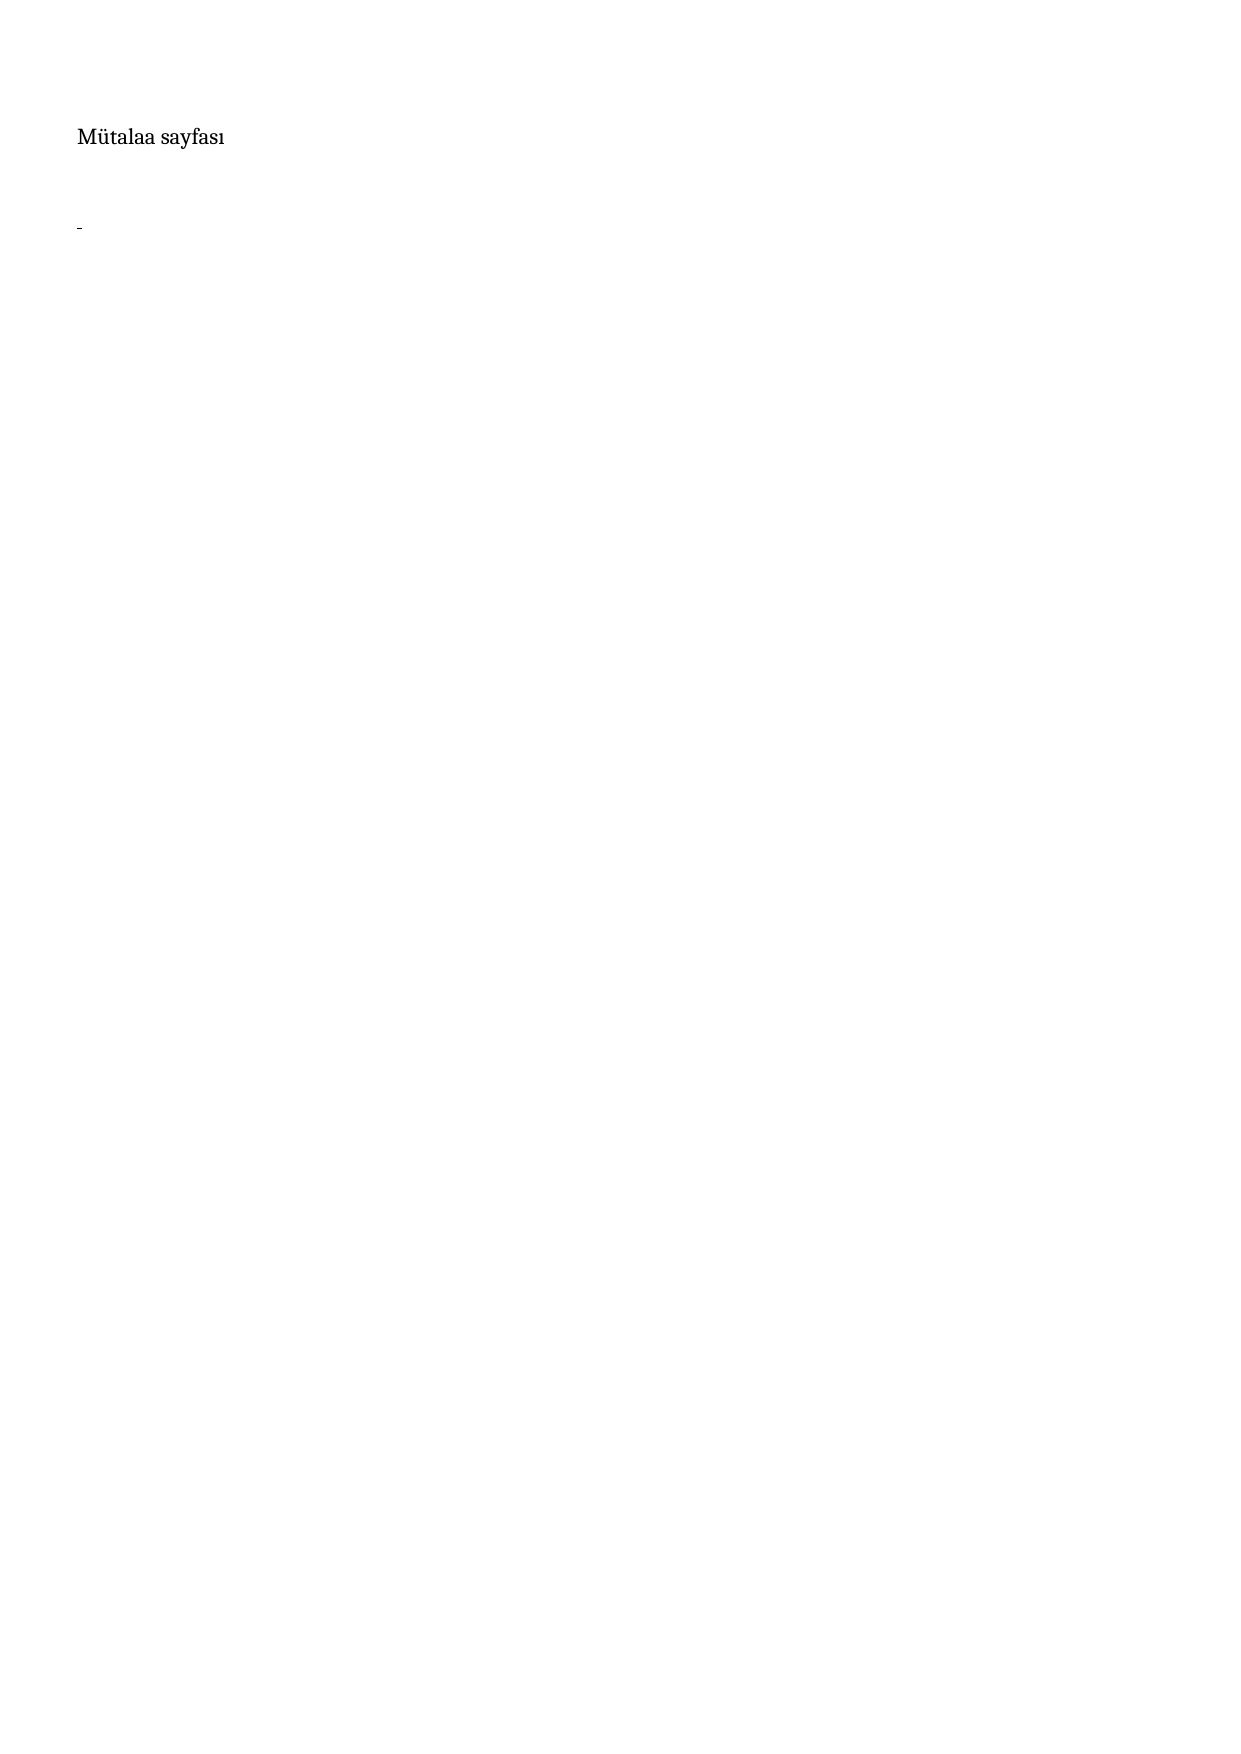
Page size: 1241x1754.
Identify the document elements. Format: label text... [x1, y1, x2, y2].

text Mütalaa sayfası [77, 124, 1092, 150]
